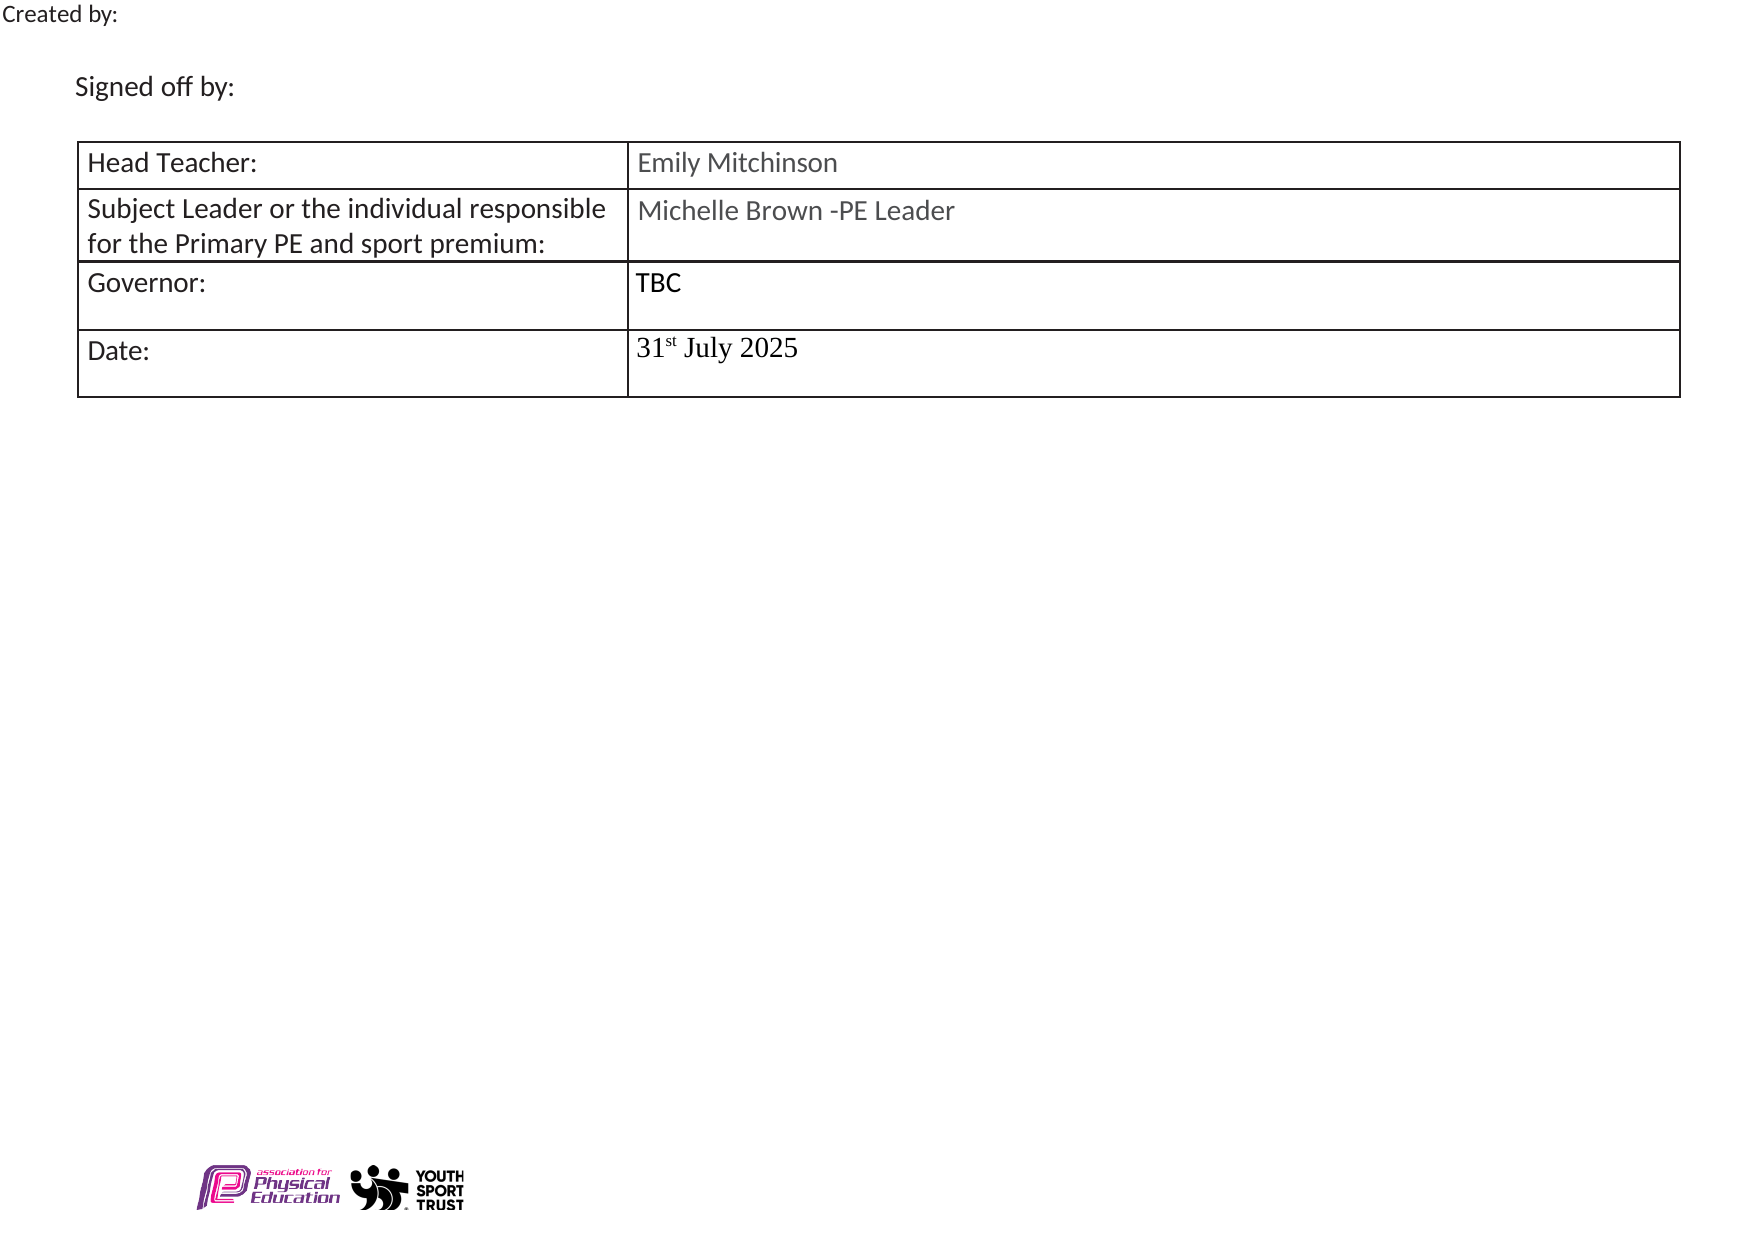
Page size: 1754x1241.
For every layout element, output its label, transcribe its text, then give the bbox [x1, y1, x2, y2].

table_cell Date: [79, 331, 627, 396]
picture [196, 1165, 340, 1210]
table_header Emily Mitchinson [629, 143, 1679, 188]
table_cell 31st July 2025 [629, 331, 1679, 396]
picture [350, 1165, 464, 1210]
table_cell Governor: [79, 263, 627, 328]
table_cell Michelle Brown -PE Leader [629, 190, 1679, 260]
text Signed off by: [75, 68, 1693, 104]
table_header Head Teacher: [79, 143, 627, 188]
table_cell TBC [629, 263, 1679, 328]
table_cell Subject Leader or the individual responsible for the Primary PE and sport premium: [79, 190, 627, 260]
